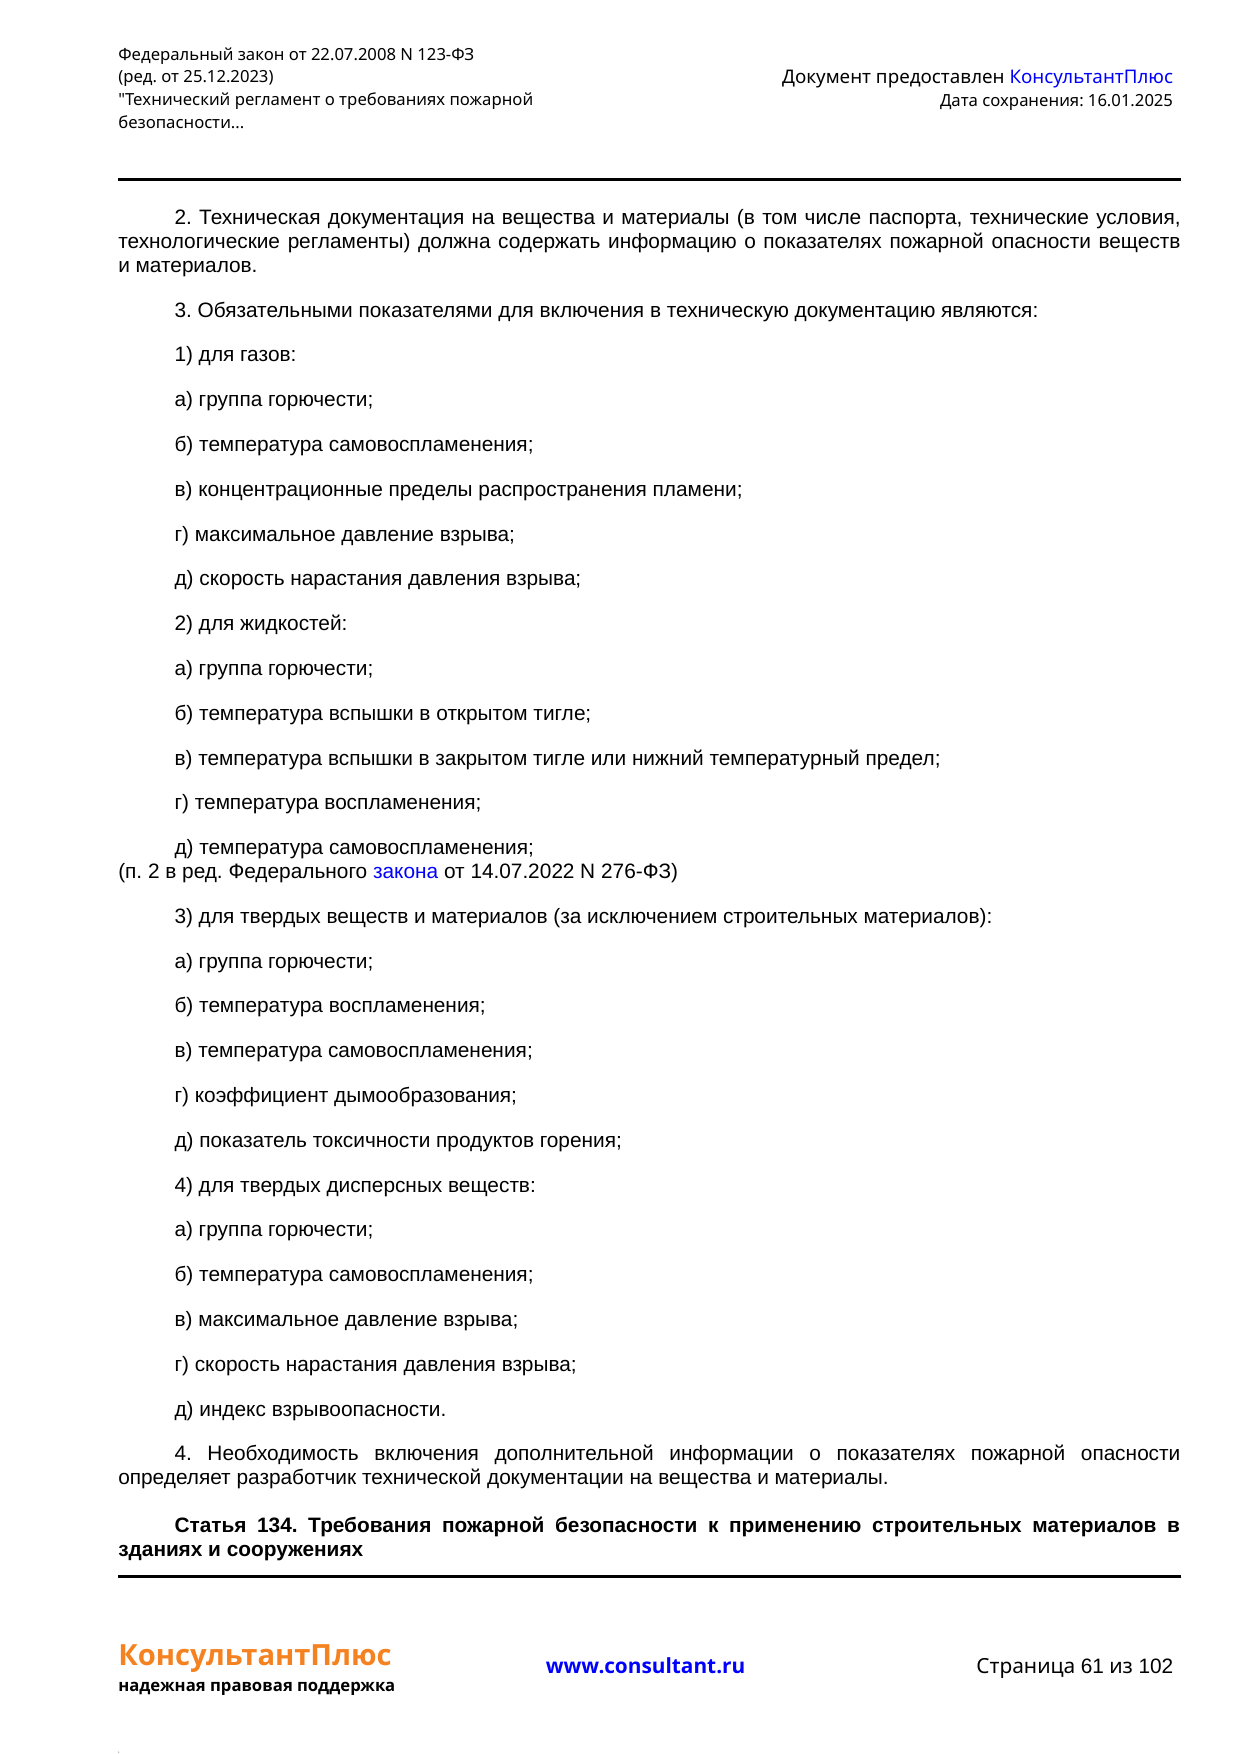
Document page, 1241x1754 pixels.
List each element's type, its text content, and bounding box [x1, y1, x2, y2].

text г) температура воспламенения; [118, 790, 1181, 814]
text в) температура вспышки в закрытом тигле или нижний температурный предел; [118, 745, 1181, 769]
text д) индекс взрывоопасности. [118, 1396, 1181, 1420]
text б) температура самовоспламенения; [118, 1262, 1181, 1286]
text в) максимальное давление взрыва; [118, 1307, 1181, 1331]
text б) температура самовоспламенения; [118, 432, 1181, 456]
text а) группа горючести; [118, 1217, 1181, 1241]
text а) группа горючести; [118, 387, 1181, 411]
text (п. 2 в ред. Федерального закона от 14.07.2022 N 276-ФЗ) [118, 859, 1181, 883]
text б) температура воспламенения; [118, 993, 1181, 1017]
text г) коэффициент дымообразования; [118, 1083, 1181, 1107]
text а) группа горючести; [118, 948, 1181, 972]
text 4. Необходимость включения дополнительной информации о показателях пожарной опасности определяет разработчик технической документации на вещества и материалы. [118, 1441, 1181, 1489]
text в) концентрационные пределы распространения пламени; [118, 477, 1181, 501]
text 3) для твердых веществ и материалов (за исключением строительных материалов): [118, 904, 1181, 928]
text д) скорость нарастания давления взрыва; [118, 566, 1181, 590]
text г) максимальное давление взрыва; [118, 521, 1181, 545]
text г) скорость нарастания давления взрыва; [118, 1352, 1181, 1376]
text д) температура самовоспламенения; [118, 835, 1181, 859]
text 3. Обязательными показателями для включения в техническую документацию являются: [118, 297, 1181, 321]
text 4) для твердых дисперсных веществ: [118, 1172, 1181, 1196]
text а) группа горючести; [118, 656, 1181, 680]
text д) показатель токсичности продуктов горения; [118, 1128, 1181, 1152]
title Статья 134. Требования пожарной безопасности к применению строительных материалов в зданиях и сооружениях [118, 1513, 1181, 1561]
text б) температура вспышки в открытом тигле; [118, 701, 1181, 724]
text 2. Техническая документация на вещества и материалы (в том числе паспорта, технические условия, технологические регламенты) должна содержать информацию о показателях пожарной опасности веществ и материалов. [118, 205, 1181, 277]
text 1) для газов: [118, 342, 1181, 366]
text 2) для жидкостей: [118, 611, 1181, 635]
text в) температура самовоспламенения; [118, 1038, 1181, 1062]
